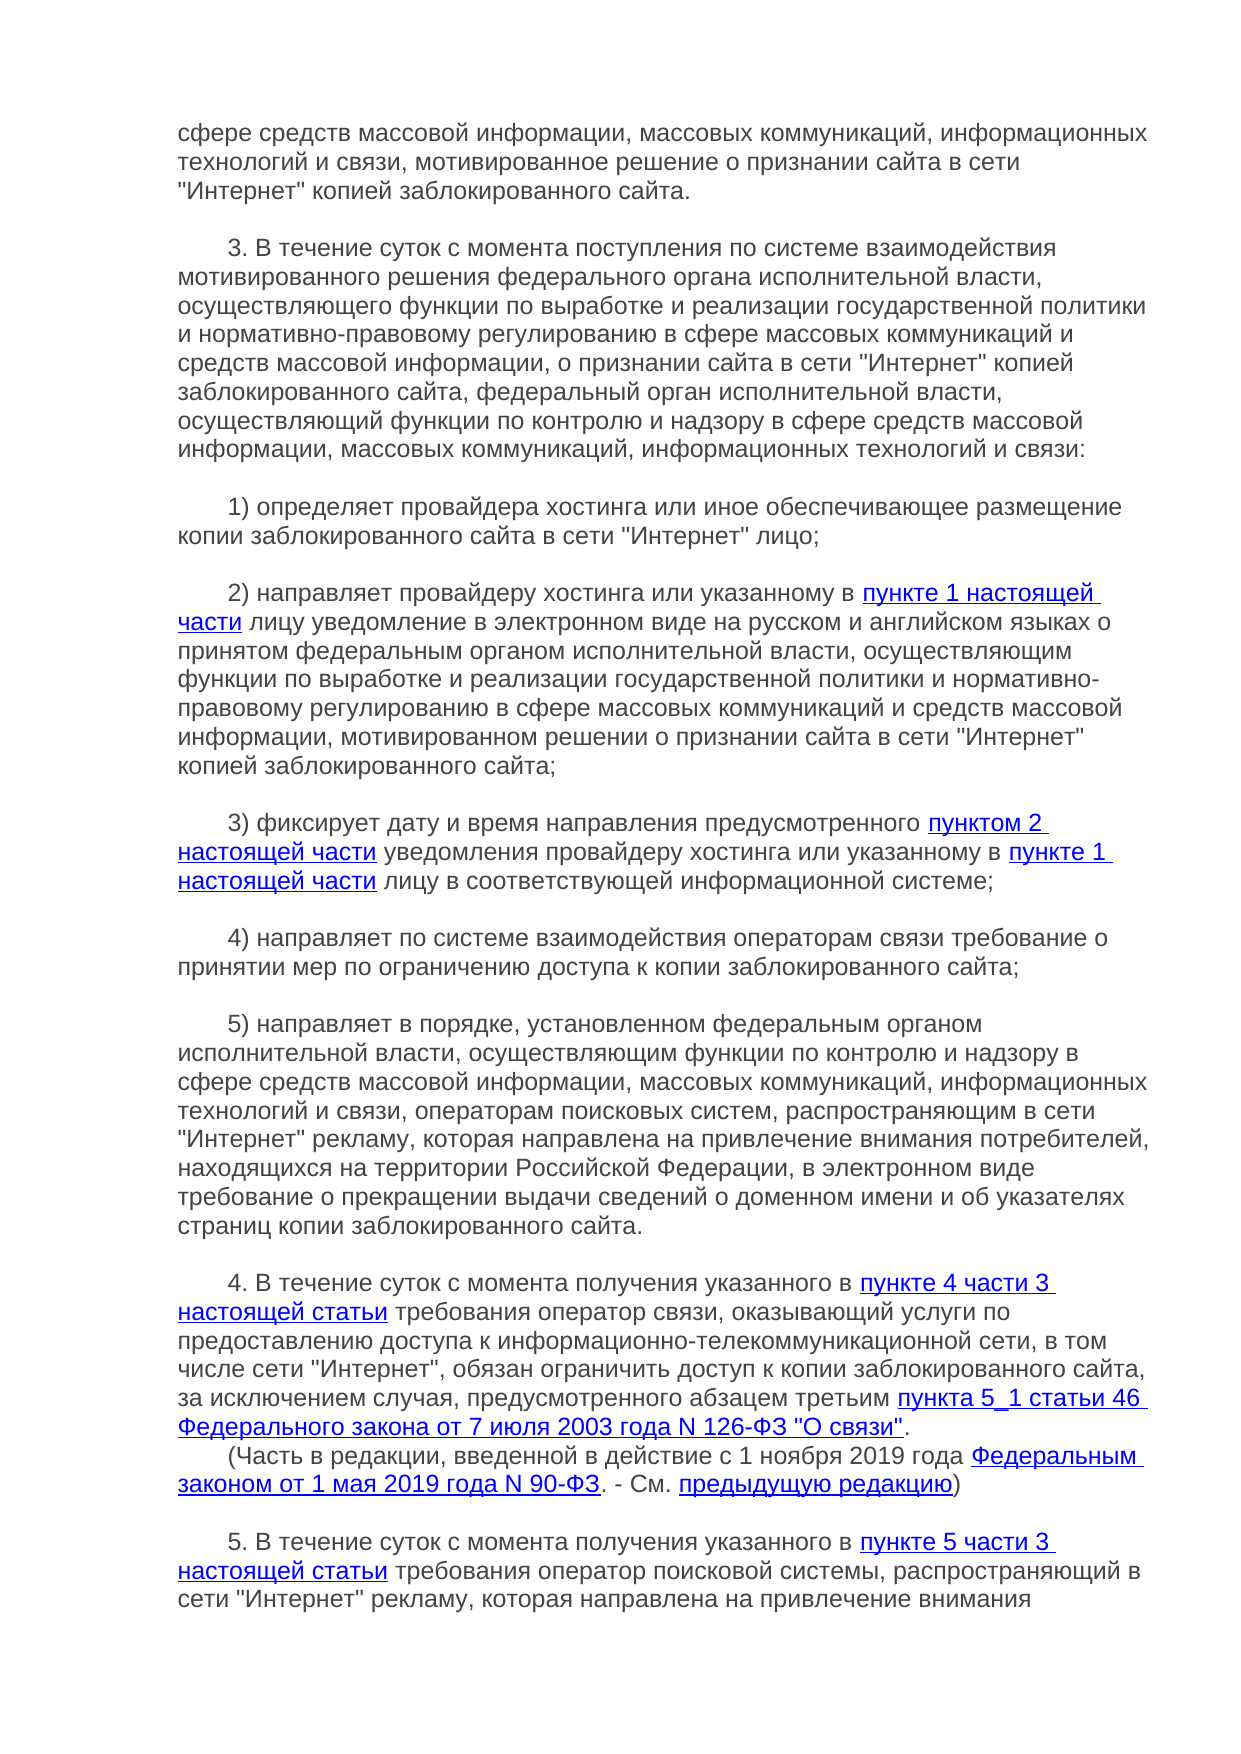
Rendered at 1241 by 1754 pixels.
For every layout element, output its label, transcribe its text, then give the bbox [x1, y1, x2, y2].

text 5) направляет в порядке, установленном федеральным органом исполнительной власти, осуществляющим функции по контролю и надзору в сфере средств массовой информации, массовых коммуникаций, информационных технологий и связи, операторам поисковых систем, распространяющим в сети "Интернет" рекламу, которая направлена на привлечение внимания потребителей, находящихся на территории Российской Федерации, в электронном виде требование о прекращении выдачи сведений о доменном имени и об указателях страниц копии заблокированного сайта. [177, 1009, 1152, 1268]
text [177, 1527, 1152, 1613]
text 4. В течение суток с момента получения указанного в пункте 4 части 3 настоящей статьи требования оператор связи, оказывающий услуги по предоставлению доступа к информационно-телекоммуникационной сети, в том числе сети "Интернет", обязан ограничить доступ к копии заблокированного сайта, за исключением случая, предусмотренного абзацем третьим пункта 5_1 статьи 46 Федерального закона от 7 июля 2003 года N 126-ФЗ "О связи". [177, 1268, 1152, 1441]
text 1) определяет провайдера хостинга или иное обеспечивающее размещение копии заблокированного сайта в сети "Интернет" лицо; [177, 492, 1152, 578]
text 3) фиксирует дату и время направления предусмотренного пунктом 2 настоящей части уведомления провайдеру хостинга или указанному в пункте 1 настоящей части лицу в соответствующей информационной системе; [177, 808, 1152, 923]
text 3. В течение суток с момента поступления по системе взаимодействия мотивированного решения федерального органа исполнительной власти, осуществляющего функции по выработке и реализации государственной политики и нормативно-правовому регулированию в сфере массовых коммуникаций и средств массовой информации, о признании сайта в сети "Интернет" копией заблокированного сайта, федеральный орган исполнительной власти, осуществляющий функции по контролю и надзору в сфере средств массовой информации, массовых коммуникаций, информационных технологий и связи: [177, 233, 1152, 492]
text (Часть в редакции, введенной в действие с 1 ноября 2019 года Федеральным законом от 1 мая 2019 года N 90-ФЗ. - См. предыдущую редакцию) [177, 1441, 1152, 1527]
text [177, 118, 1152, 233]
text 2) направляет провайдеру хостинга или указанному в пункте 1 настоящей части лицу уведомление в электронном виде на русском и английском языках о принятом федеральным органом исполнительной власти, осуществляющим функции по выработке и реализации государственной политики и нормативно-правовому регулированию в сфере массовых коммуникаций и средств массовой информации, мотивированном решении о признании сайта в сети "Интернет" копией заблокированного сайта; [177, 578, 1152, 808]
text 4) направляет по системе взаимодействия операторам связи требование о принятии мер по ограничению доступа к копии заблокированного сайта; [177, 923, 1152, 1009]
